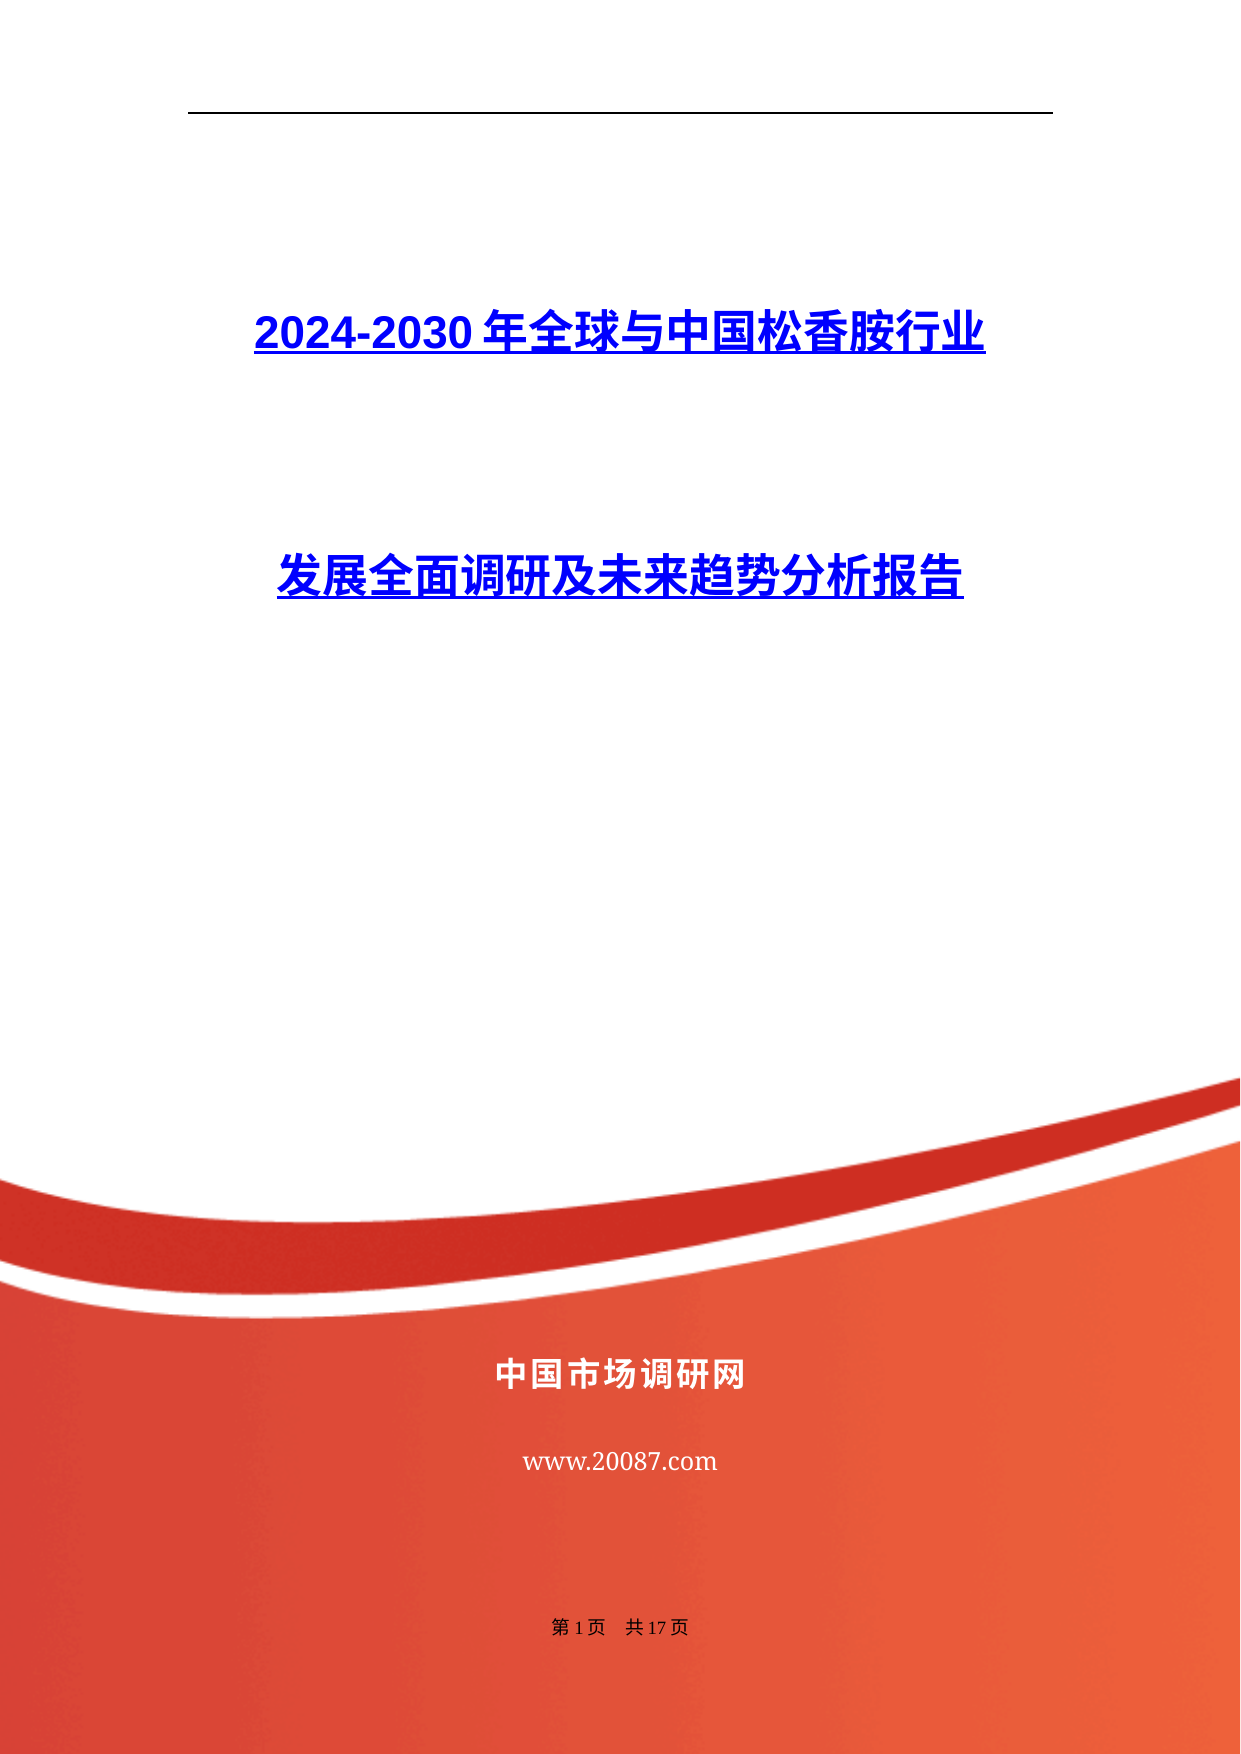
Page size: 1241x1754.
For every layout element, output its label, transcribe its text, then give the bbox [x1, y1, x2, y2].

text www.20087.com [187, 1428, 1053, 1493]
picture [0, 1006, 1241, 1754]
table_header 2024-2030年全球与中国松香胺行业发展全面调研及未来趋势分析报告 [188, 207, 1053, 773]
subtitle 中国市场调研网 [187, 1339, 1053, 1404]
